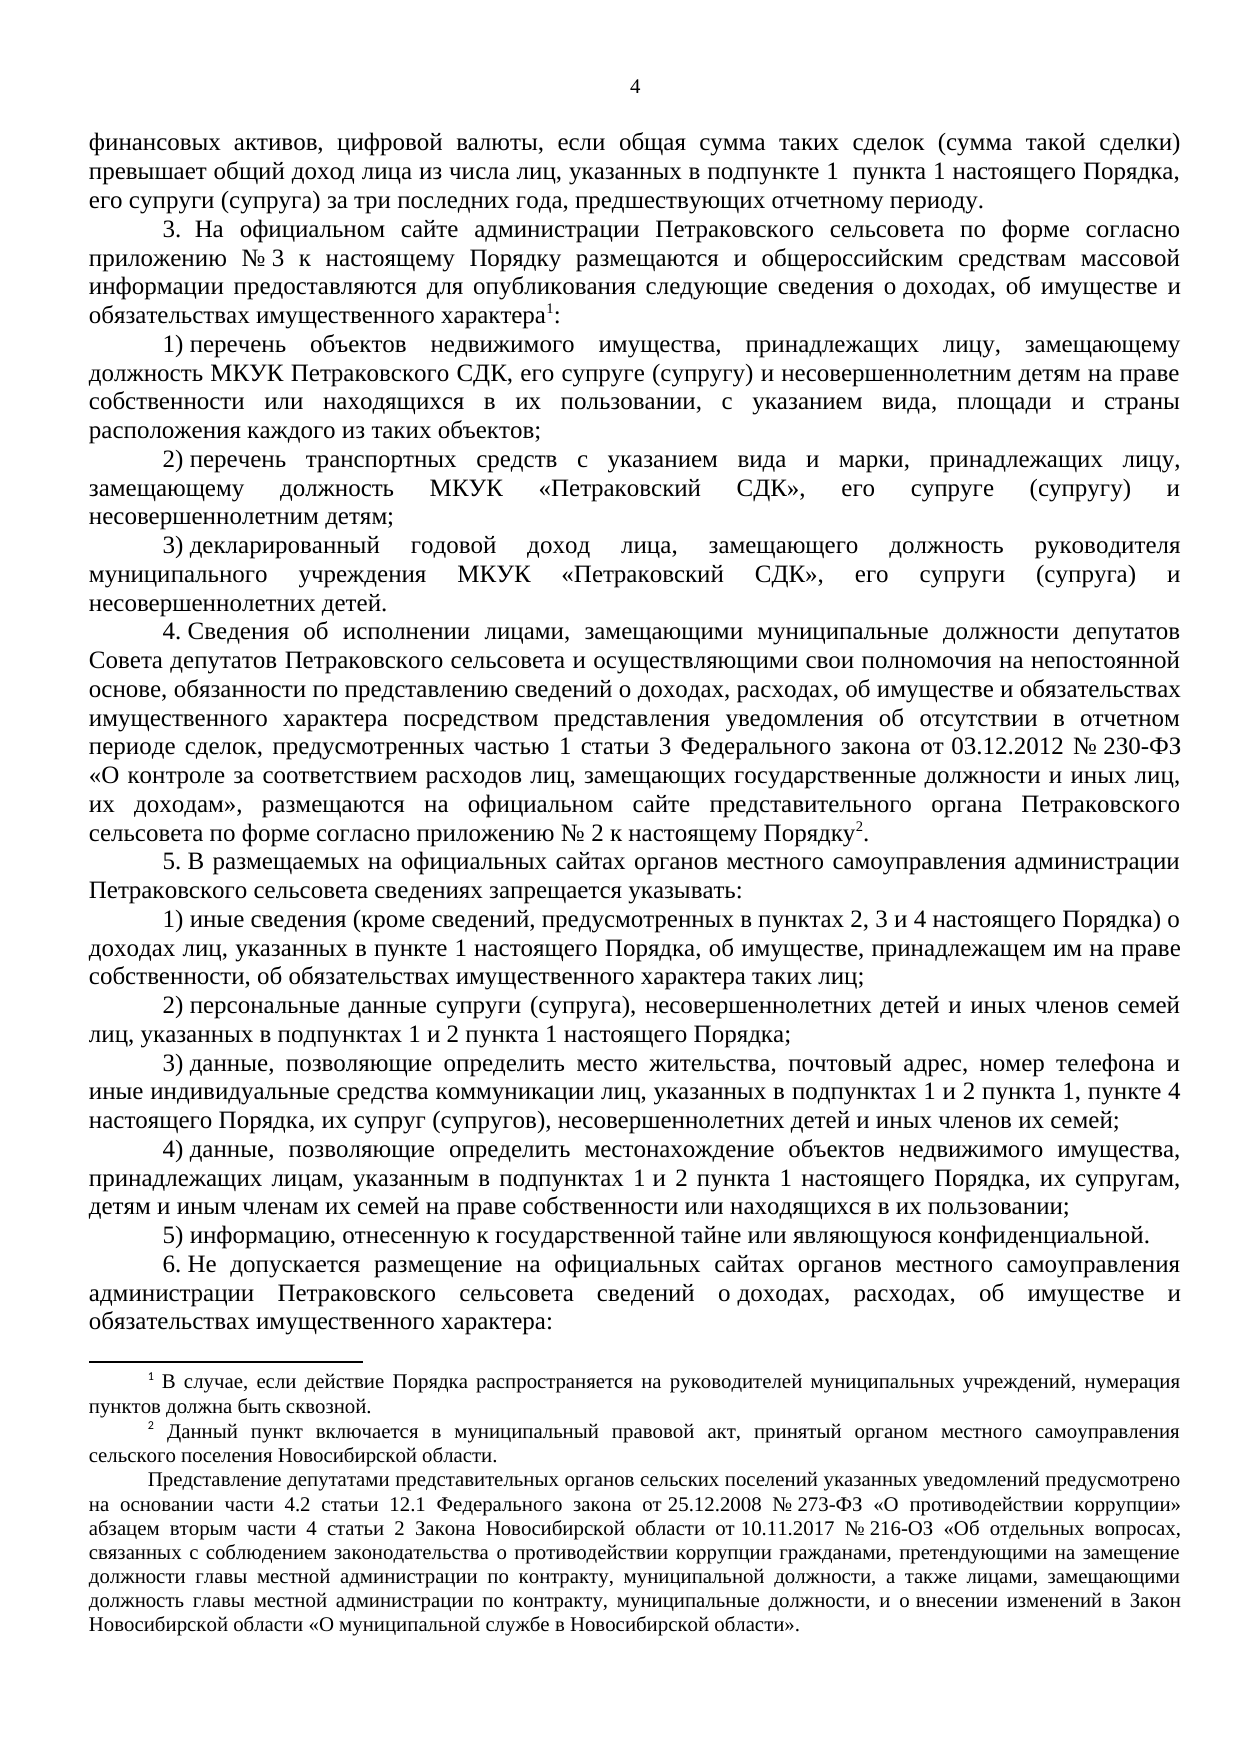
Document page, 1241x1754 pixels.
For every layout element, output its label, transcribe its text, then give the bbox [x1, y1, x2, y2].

text 3) данные, позволяющие определить место жительства, почтовый адрес, номер телефона и иные индивидуальные средства коммуникации лиц, указанных в подпунктах 1 и 2 пункта 1, пункте 4 настоящего Порядка, их супруг (супругов), несовершеннолетних детей и иных членов их семей; [89, 1048, 1181, 1134]
text 1) иные сведения (кроме сведений, предусмотренных в пунктах 2, 3 и 4 настоящего Порядка) о доходах лиц, указанных в пункте 1 настоящего Порядка, об имуществе, принадлежащем им на праве собственности, об обязательствах имущественного характера таких лиц; [89, 904, 1181, 990]
text 2) персональные данные супруги (супруга), несовершеннолетних детей и иных членов семей лиц, указанных в подпунктах 1 и 2 пункта 1 настоящего Порядка; [89, 990, 1181, 1048]
text 5. В размещаемых на официальных сайтах органов местного самоуправления администрации Петраковского сельсовета сведениях запрещается указывать: [89, 846, 1181, 904]
text 6. Не допускается размещение на официальных сайтах органов местного самоуправления администрации Петраковского сельсовета сведений о доходах, расходах, об имуществе и обязательствах имущественного характера: [89, 1249, 1181, 1335]
text 1) перечень объектов недвижимого имущества, принадлежащих лицу, замещающему должность МКУК Петраковского СДК, его супруге (супругу) и несовершеннолетним детям на праве собственности или находящихся в их пользовании, с указанием вида, площади и страны расположения каждого из таких объектов; [89, 329, 1181, 444]
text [89, 126, 1181, 214]
text 5) информацию, отнесенную к государственной тайне или являющуюся конфиденциальной. [89, 1220, 1181, 1249]
text 3) декларированный годовой доход лица, замещающего должность руководителя муниципального учреждения МКУК «Петраковский СДК», его супруги (супруга) и несовершеннолетних детей. [89, 530, 1181, 616]
text 3. На официальном сайте администрации Петраковского сельсовета по форме согласно приложению № 3 к настоящему Порядку размещаются и общероссийским средствам массовой информации предоставляются для опубликования следующие сведения о доходах, об имуществе и обязательствах имущественного характера: [89, 214, 1181, 329]
text 4) данные, позволяющие определить местонахождение объектов недвижимого имущества, принадлежащих лицам, указанным в подпунктах 1 и 2 пункта 1 настоящего Порядка, их супругам, детям и иным членам их семей на праве собственности или находящихся в их пользовании; [89, 1134, 1181, 1220]
text 4. Сведения об исполнении лицами, замещающими муниципальные должности депутатов Совета депутатов Петраковского сельсовета и осуществляющими свои полномочия на непостоянной основе, обязанности по представлению сведений о доходах, расходах, об имуществе и обязательствах имущественного характера посредством представления уведомления об отсутствии в отчетном периоде сделок, предусмотренных частью 1 статьи 3 Федерального закона от 03.12.2012 № 230-ФЗ «О контроле за соответствием расходов лиц, замещающих государственные должности и иных лиц, их доходам», размещаются на официальном сайте представительного органа Петраковского сельсовета по форме согласно приложению № 2 к настоящему Порядку. [89, 616, 1181, 846]
text 2) перечень транспортных средств с указанием вида и марки, принадлежащих лицу, замещающему должность МКУК «Петраковский СДК», его супруге (супругу) и несовершеннолетним детям; [89, 444, 1181, 530]
